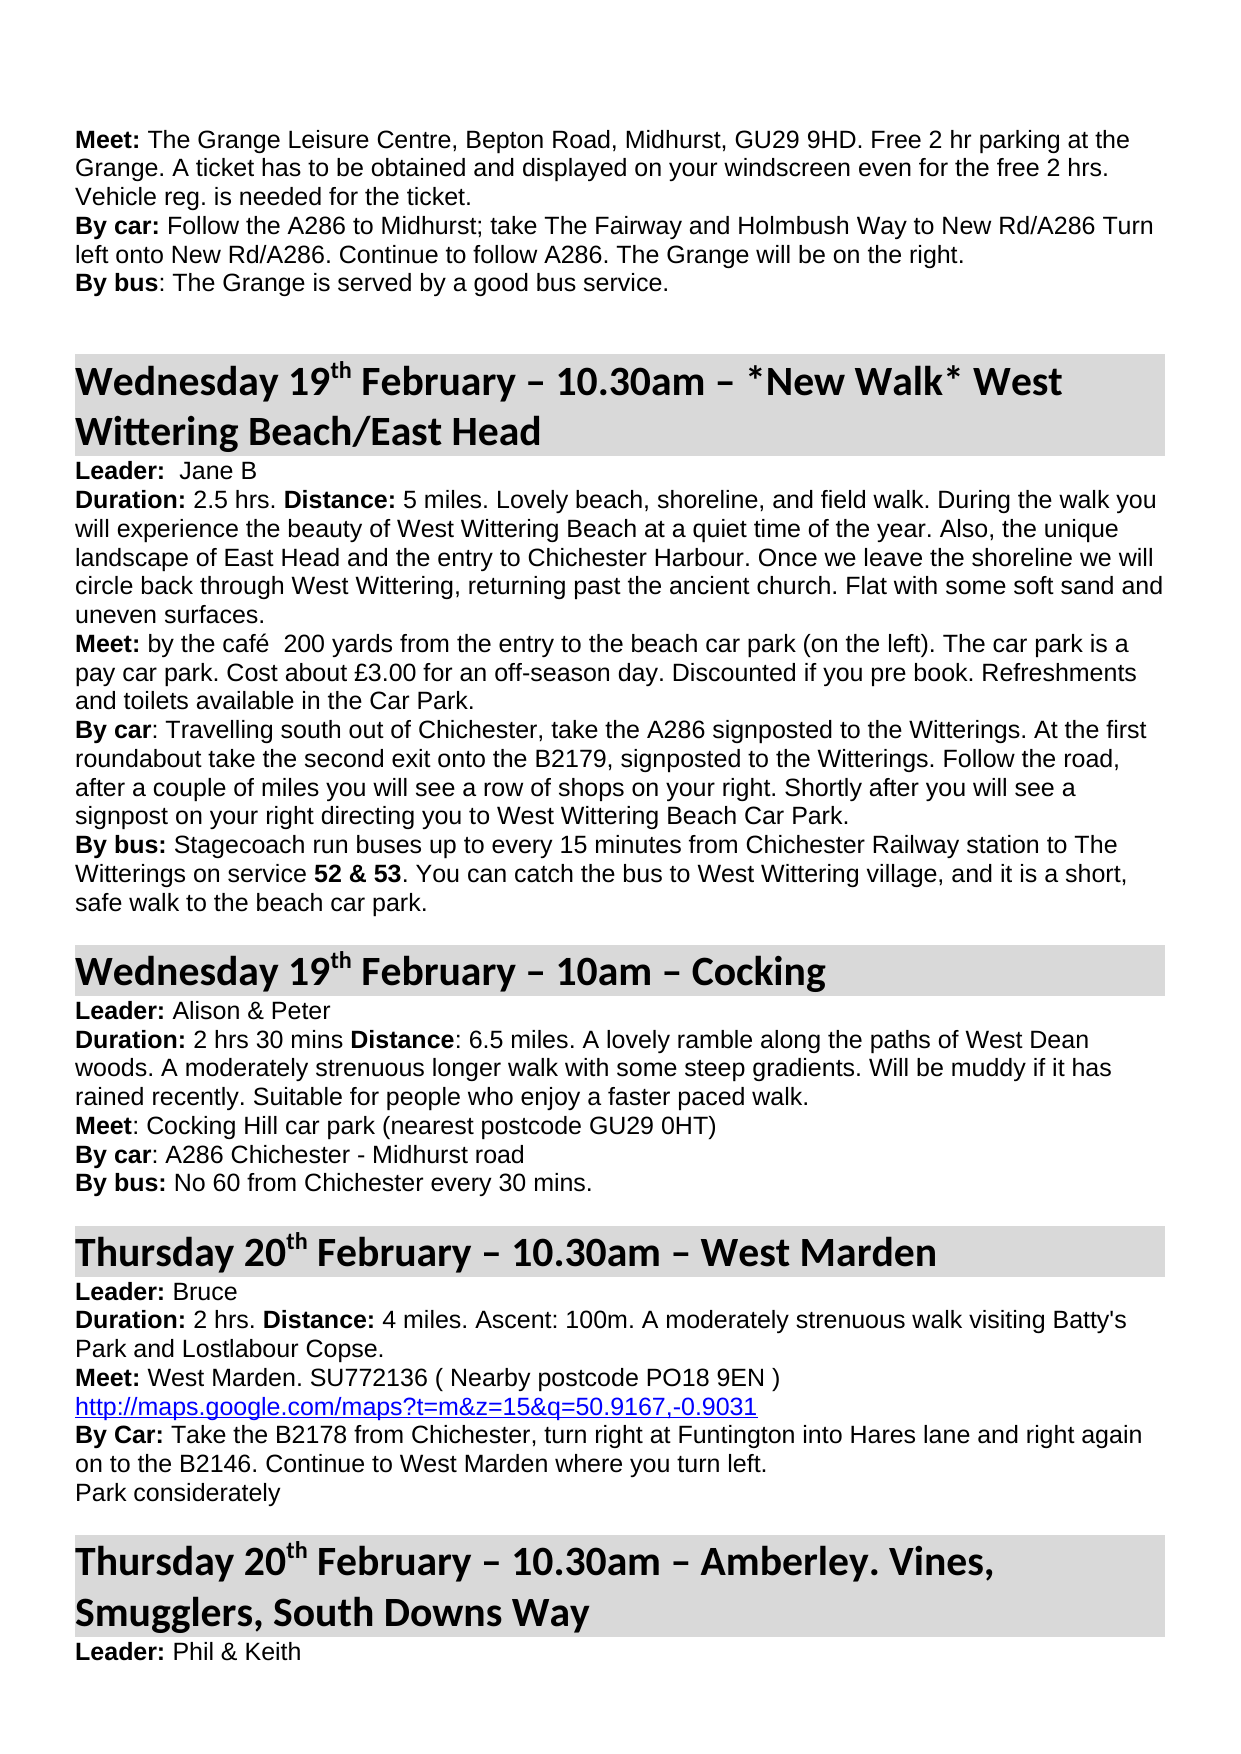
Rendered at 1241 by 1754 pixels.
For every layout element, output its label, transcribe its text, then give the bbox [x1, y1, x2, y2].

subtitle Thursday 20th February – 10.30am – Amberley. Vines, Smugglers, South Downs Way [75, 1535, 1165, 1637]
text Leader: Alison & Peter [75, 996, 1165, 1024]
text Leader: Bruce [75, 1277, 1165, 1305]
text By car: Travelling south out of Chichester, take the A286 signposted to the Witterings. At the first roundabout take the second exit onto the B2179, signposted to the Witterings. Follow the road, after a couple of miles you will see a row of shops on your right. Shortly after you will see a signpost on your right directing you to West Wittering Beach Car Park. [75, 715, 1165, 830]
text By bus: The Grange is served by a good bus service. [75, 268, 1165, 297]
text Meet: Cocking Hill car park (nearest postcode GU29 0HT) [75, 1111, 1165, 1139]
subtitle Wednesday 19th February – 10.30am – *New Walk* West Wittering Beach/East Head [75, 354, 1165, 456]
text Leader: Jane B [75, 456, 1165, 485]
subtitle Thursday 20th February – 10.30am – West Marden [75, 1226, 1165, 1277]
text By car: A286 Chichester - Midhurst road [75, 1139, 1165, 1168]
text Duration: 2 hrs. Distance: 4 miles. Ascent: 100m. A moderately strenuous walk visiting Batty's Park and Lostlabour Copse. Meet: West Marden. SU772136 ( Nearby postcode PO18 9EN ) http://maps.google.com/maps?t=m&z=15&q=50.9167,-0.9031 By Car: Take the B2178 from Chichester, turn right at Funtington into Hares lane and right again on to the B2146. Continue to West Marden where you turn left. Park considerately [75, 1305, 1165, 1507]
text Duration: 2.5 hrs. Distance: 5 miles. Lovely beach, shoreline, and field walk. During the walk you will experience the beauty of West Wittering Beach at a quiet time of the year. Also, the unique landscape of East Head and the entry to Chichester Harbour. Once we leave the shoreline we will circle back through West Wittering, returning past the ancient church. Flat with some soft sand and uneven surfaces. [75, 485, 1165, 629]
text Leader: Phil & Keith [75, 1637, 1165, 1666]
text Meet: by the café 200 yards from the entry to the beach car park (on the left). The car park is a pay car park. Cost about £3.00 for an off-season day. Discounted if you pre book. Refreshments and toilets available in the Car Park. [75, 629, 1165, 715]
text Duration: 2 hrs 30 mins Distance: 6.5 miles. A lovely ramble along the paths of West Dean woods. A moderately strenuous longer walk with some steep gradients. Will be muddy if it has rained recently. Suitable for people who enjoy a faster paced walk. [75, 1024, 1165, 1111]
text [75, 124, 1165, 268]
subtitle Wednesday 19th February – 10am – Cocking [75, 945, 1165, 996]
text By bus: No 60 from Chichester every 30 mins. [75, 1168, 1165, 1197]
text By bus: Stagecoach run buses up to every 15 minutes from Chichester Railway station to The Witterings on service 52 & 53. You can catch the bus to West Wittering village, and it is a short, safe walk to the beach car park. [75, 830, 1165, 916]
